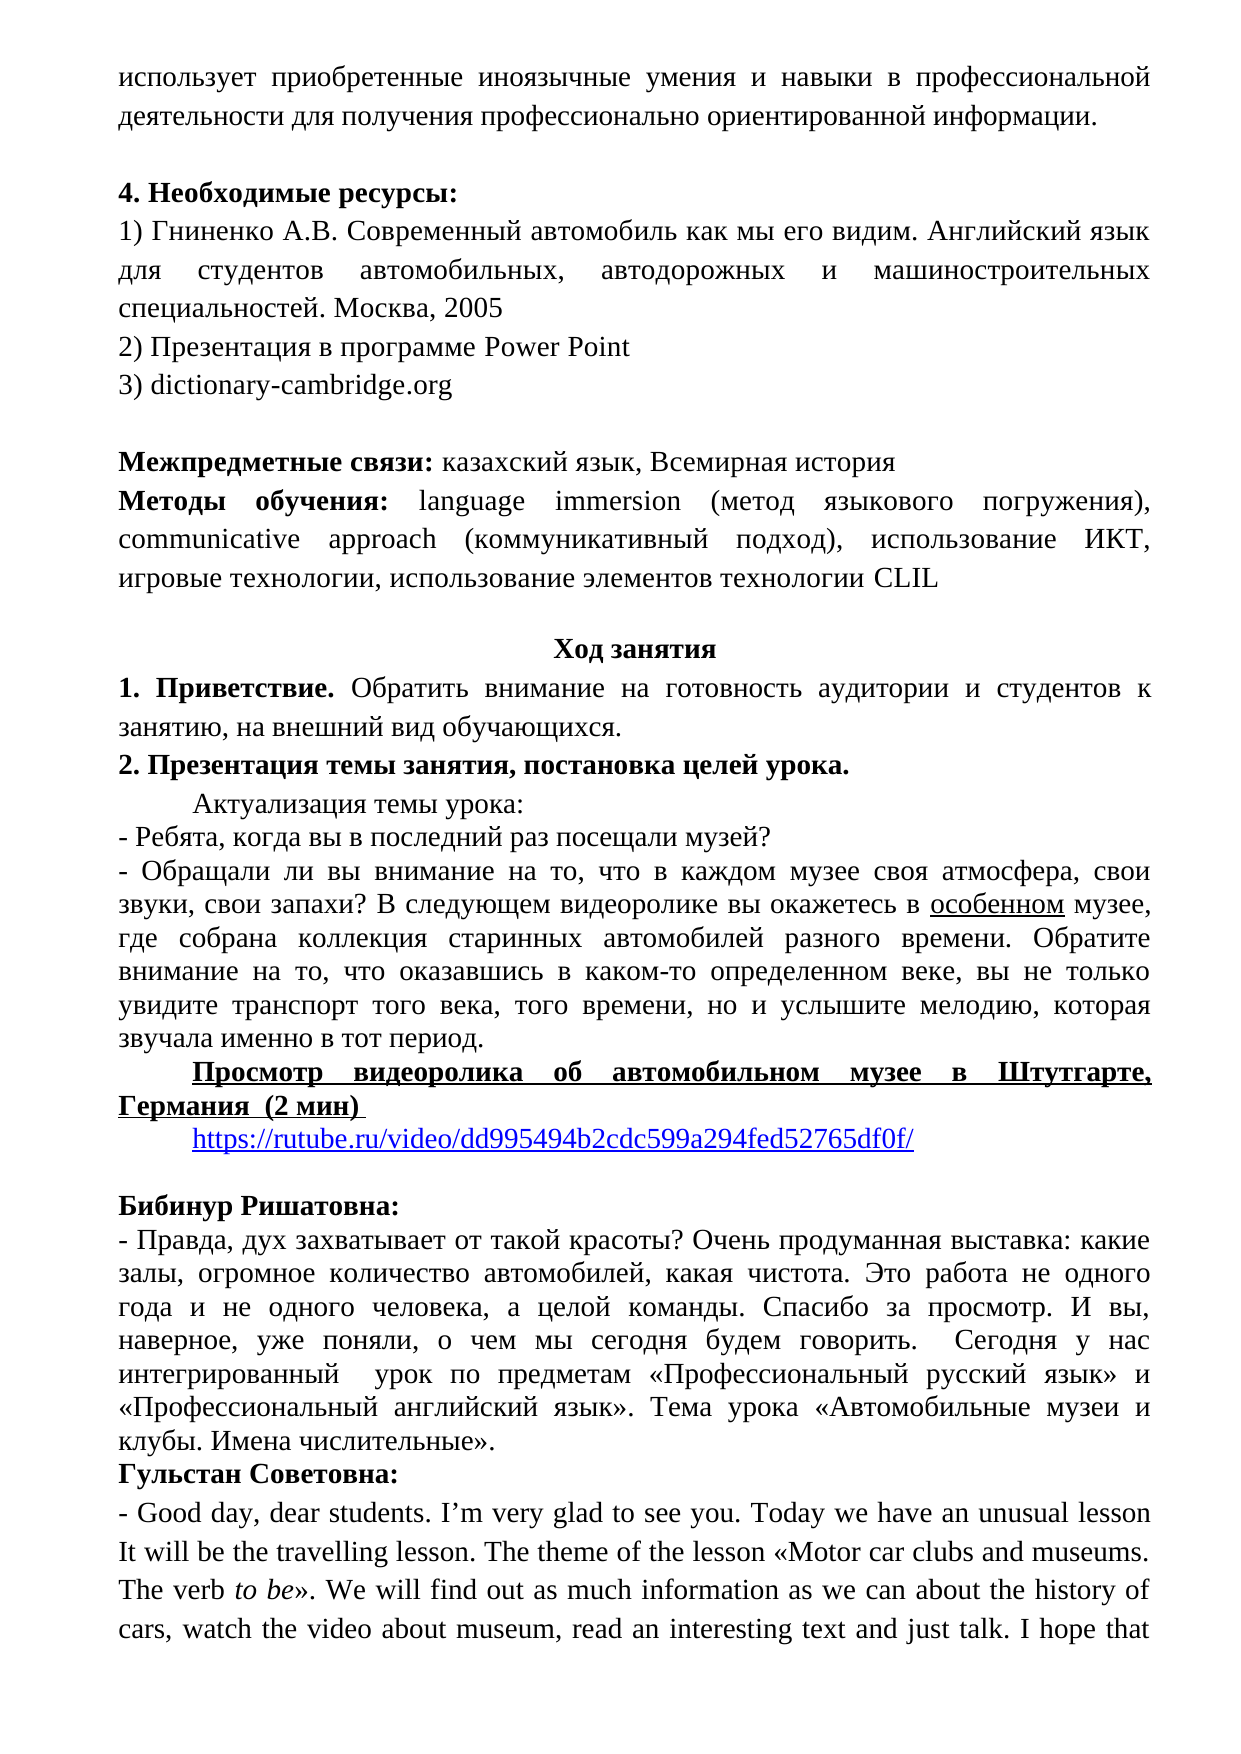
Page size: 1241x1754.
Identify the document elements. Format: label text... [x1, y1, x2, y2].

text Просмотр видеоролика об автомобильном музее в Штутгарте, Германия (2 мин) [118, 1054, 1152, 1121]
text - Обращали ли вы внимание на то, что в каждом музее своя атмосфера, свои звуки, свои запахи? В следующем видеоролике вы окажетесь в особенном музее, где собрана коллекция старинных автомобилей разного времени. Обратите внимание на то, что оказавшись в каком-то определенном веке, вы не только увидите транспорт того века, того времени, но и услышите мелодию, которая звучала именно в тот период. [118, 853, 1152, 1054]
text Гульстан Советовна: [118, 1457, 1152, 1490]
text Актуализация темы урока: [118, 786, 1152, 819]
text использует приобретенные иноязычные умения и навыки в профессиональной деятельности для получения профессионально ориентированной информации. [118, 59, 1152, 131]
text - Правда, дух захватывает от такой красоты? Очень продуманная выставка: какие залы, огромное количество автомобилей, какая чистота. Это работа не одного года и не одного человека, а целой команды. Спасибо за просмотр. И вы, наверное, уже поняли, о чем мы сегодня будем говорить. Сегодня у нас интегрированный урок по предметам «Профессиональный русский язык» и «Профессиональный английский язык». Тема урока «Автомобильные музеи и клубы. Имена числительные». [118, 1222, 1152, 1457]
text 2. Презентация темы занятия, постановка целей урока. [118, 747, 1152, 781]
text Бибинур Ришатовна: [118, 1188, 1152, 1222]
text 3) dictionary-cambridge.org [118, 367, 1152, 401]
text 1) Гниненко А.В. Современный автомобиль как мы его видим. Английский язык для студентов автомобильных, автодорожных и машиностроительных специальностей. Москва, 2005 [118, 213, 1152, 324]
text 4. Необходимые ресурсы: [118, 175, 1152, 208]
text Ход занятия [118, 632, 1152, 665]
text 2) Презентация в программе Power Point [118, 329, 1152, 362]
text - Ребята, когда вы в последний раз посещали музей? [118, 819, 1152, 853]
text Межпредметные связи: казахский язык, Всемирная история [118, 444, 1152, 478]
text https://rutube.ru/video/dd995494b2cdc599a294fed52765df0f/ [118, 1121, 1152, 1155]
text Методы обучения: language immersion (метод языкового погружения), communicative approach (коммуникативный подход), использование ИКТ, игровые технологии, использование элементов технологии CLIL [118, 483, 1152, 594]
text 1. Приветствие. Обратить внимание на готовность аудитории и студентов к занятию, на внешний вид обучающихся. [118, 670, 1152, 742]
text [118, 1495, 1152, 1644]
